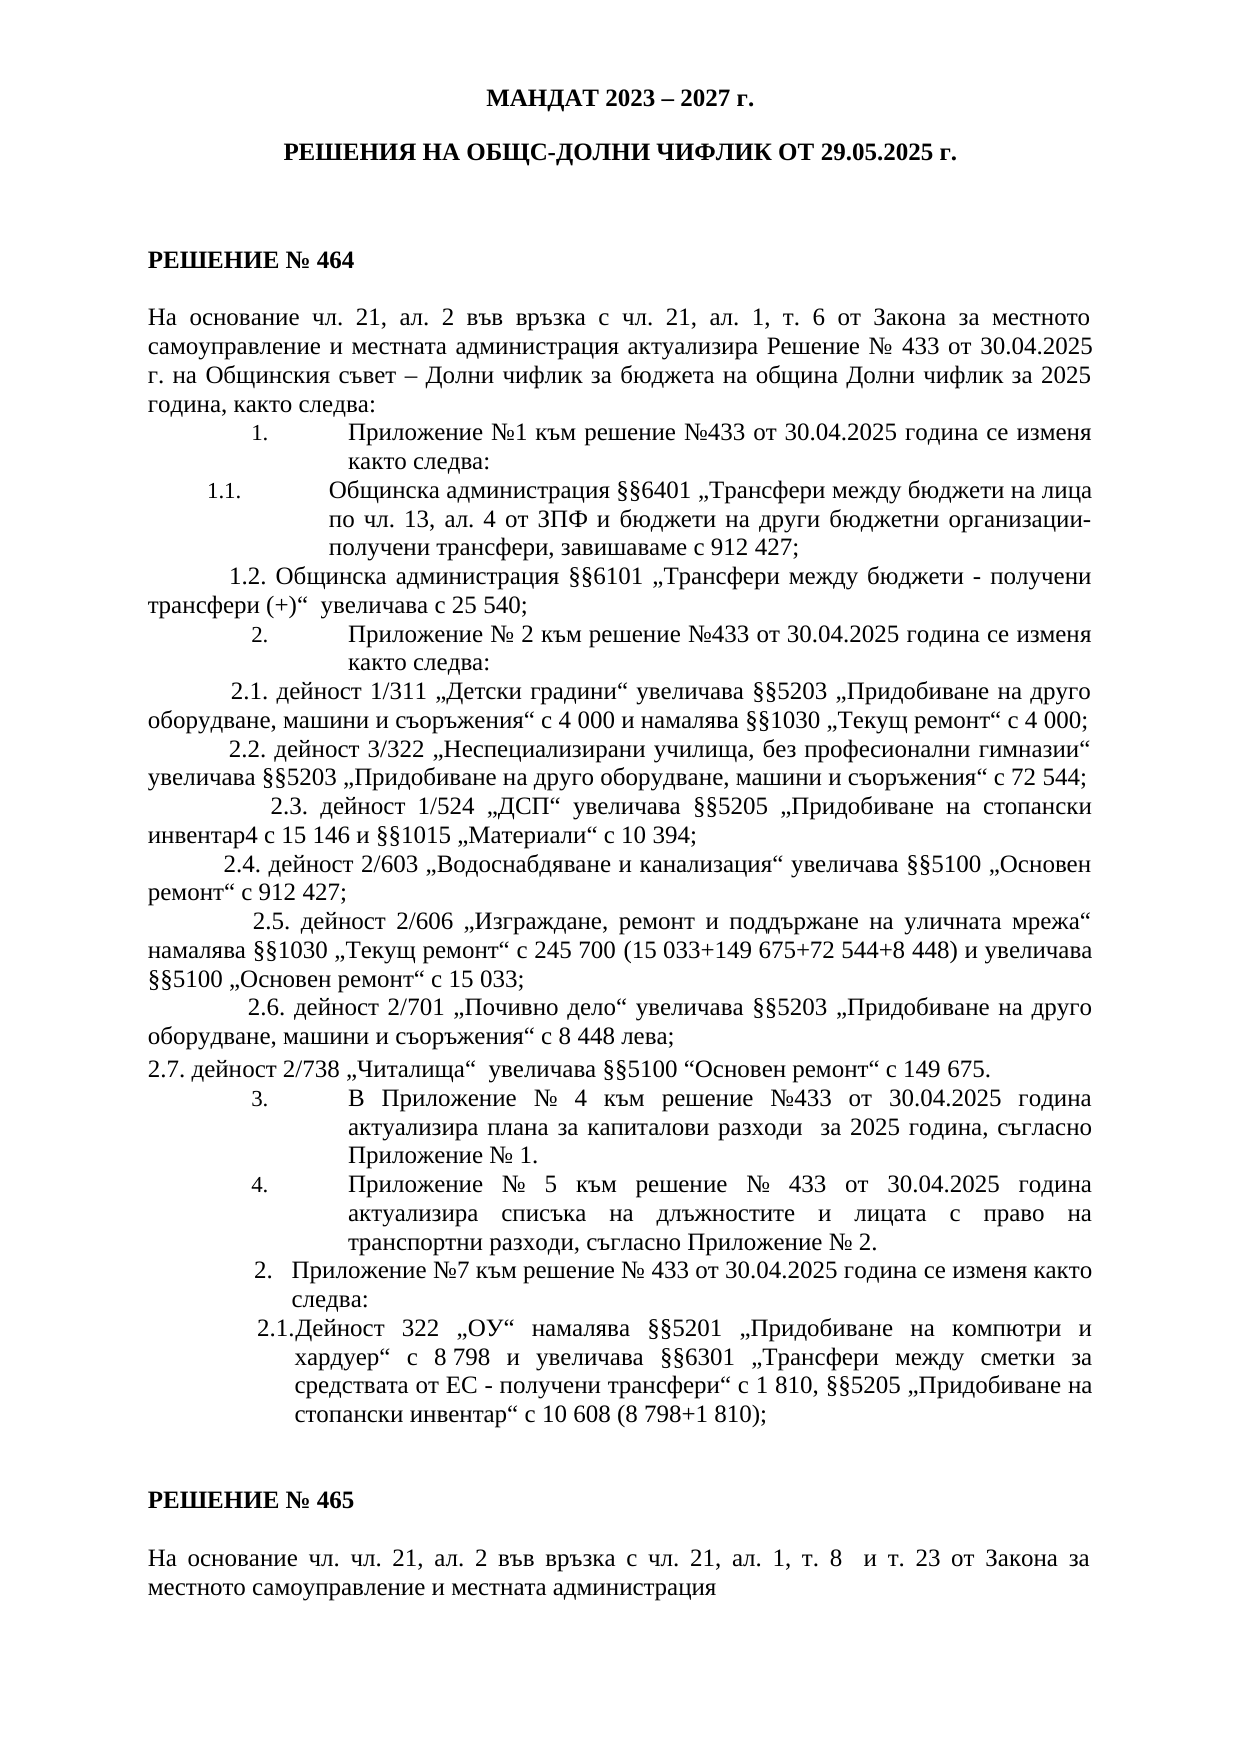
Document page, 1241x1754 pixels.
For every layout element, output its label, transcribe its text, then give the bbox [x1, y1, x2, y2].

text 2.3. дейност 1/524 „ДСП“ увеличава §§5205 „Придобиване на стопански инвентар4 с 15 146 и §§1015 „Материали“ с 10 394; [148, 791, 1093, 849]
text МАНДАТ 2023 – 2027 г. [148, 83, 1093, 112]
list Приложение № 2 към решение №433 от 30.04.2025 година се изменя както следва: [251, 619, 1093, 676]
text РЕШЕНИЕ № 464 [148, 245, 1093, 274]
text 2.2. дейност 3/322 „Неспециализирани училища, без професионални гимназии“ увеличава §§5203 „Придобиване на друго оборудване, машини и съоръжения“ с 72 544; [148, 734, 1093, 791]
text РЕШЕНИЕ № 465 [148, 1485, 1093, 1514]
list Дейност 322 „ОУ“ намалява §§5201 „Придобиване на компютри и хардуер“ с 8 798 и увеличава §§6301 „Трансфери между сметки за средствата от ЕС - получени трансфери“ с 1 810, §§5205 „Придобиване на стопански инвентар“ с 10 608 (8 798+1 810); [257, 1313, 1093, 1428]
text 2.1. дейност 1/311 „Детски градини“ увеличава §§5203 „Придобиване на друго оборудване, машини и съоръжения“ с 4 000 и намалява §§1030 „Текущ ремонт“ с 4 000; [148, 676, 1093, 734]
list Приложение №1 към решение №433 от 30.04.2025 година се изменя както следва: [251, 417, 1093, 475]
text 2.5. дейност 2/606 „Изграждане, ремонт и поддържане на уличната мрежа“ намалява §§1030 „Текущ ремонт“ с 245 700 (15 033+149 675+72 544+8 448) и увеличава §§5100 „Основен ремонт“ с 15 033; [148, 906, 1093, 992]
text 2.6. дейност 2/701 „Почивно дело“ увеличава §§5203 „Придобиване на друго оборудване, машини и съоръжения“ с 8 448 лева; [148, 992, 1093, 1050]
text На основание чл. 21, ал. 2 във връзка с чл. 21, ал. 1, т. 6 от Закона за местното самоуправление и местната администрация актуализира Решение № 433 от 30.04.2025 г. на Общинския съвет – Долни чифлик за бюджета на община Долни чифлик за 2025 година, както следва: [148, 302, 1093, 417]
text 2.4. дейност 2/603 „Водоснабдяване и канализация“ увеличава §§5100 „Основен ремонт“ с 912 427; [148, 849, 1093, 906]
list Общинска администрация §§6401 „Трансфери между бюджети на лица по чл. 13, ал. 4 от ЗПФ и бюджети на други бюджетни организации- получени трансфери, завишаваме с 912 427; [207, 475, 1093, 561]
list Приложение №7 към решение № 433 от 30.04.2025 година се изменя както следва: [254, 1255, 1093, 1313]
table_header 2.7. дейност 2/738 „Читалища“ увеличава §§5100 “Основен ремонт“ с 149 675. [148, 1050, 1129, 1083]
list Приложение № 5 към решение № 433 от 30.04.2025 година актуализира списъка на длъжностите и лицата с право на транспортни разходи, съгласно Приложение № 2. [251, 1169, 1093, 1255]
text РЕШЕНИЯ НА ОБЩС-ДОЛНИ ЧИФЛИК ОТ 29.05.2025 г. [148, 137, 1093, 166]
text 1.2. Общинска администрация §§6101 „Трансфери между бюджети - получени трансфери (+)“ увеличава с 25 540; [148, 561, 1093, 619]
text На основание чл. чл. 21, ал. 2 във връзка с чл. 21, ал. 1, т. 8 и т. 23 от Закона за местното самоуправление и местната администрация [148, 1543, 1093, 1600]
list В Приложение № 4 към решение №433 от 30.04.2025 година актуализира плана за капиталови разходи за 2025 година, съгласно Приложение № 1. [251, 1083, 1093, 1169]
